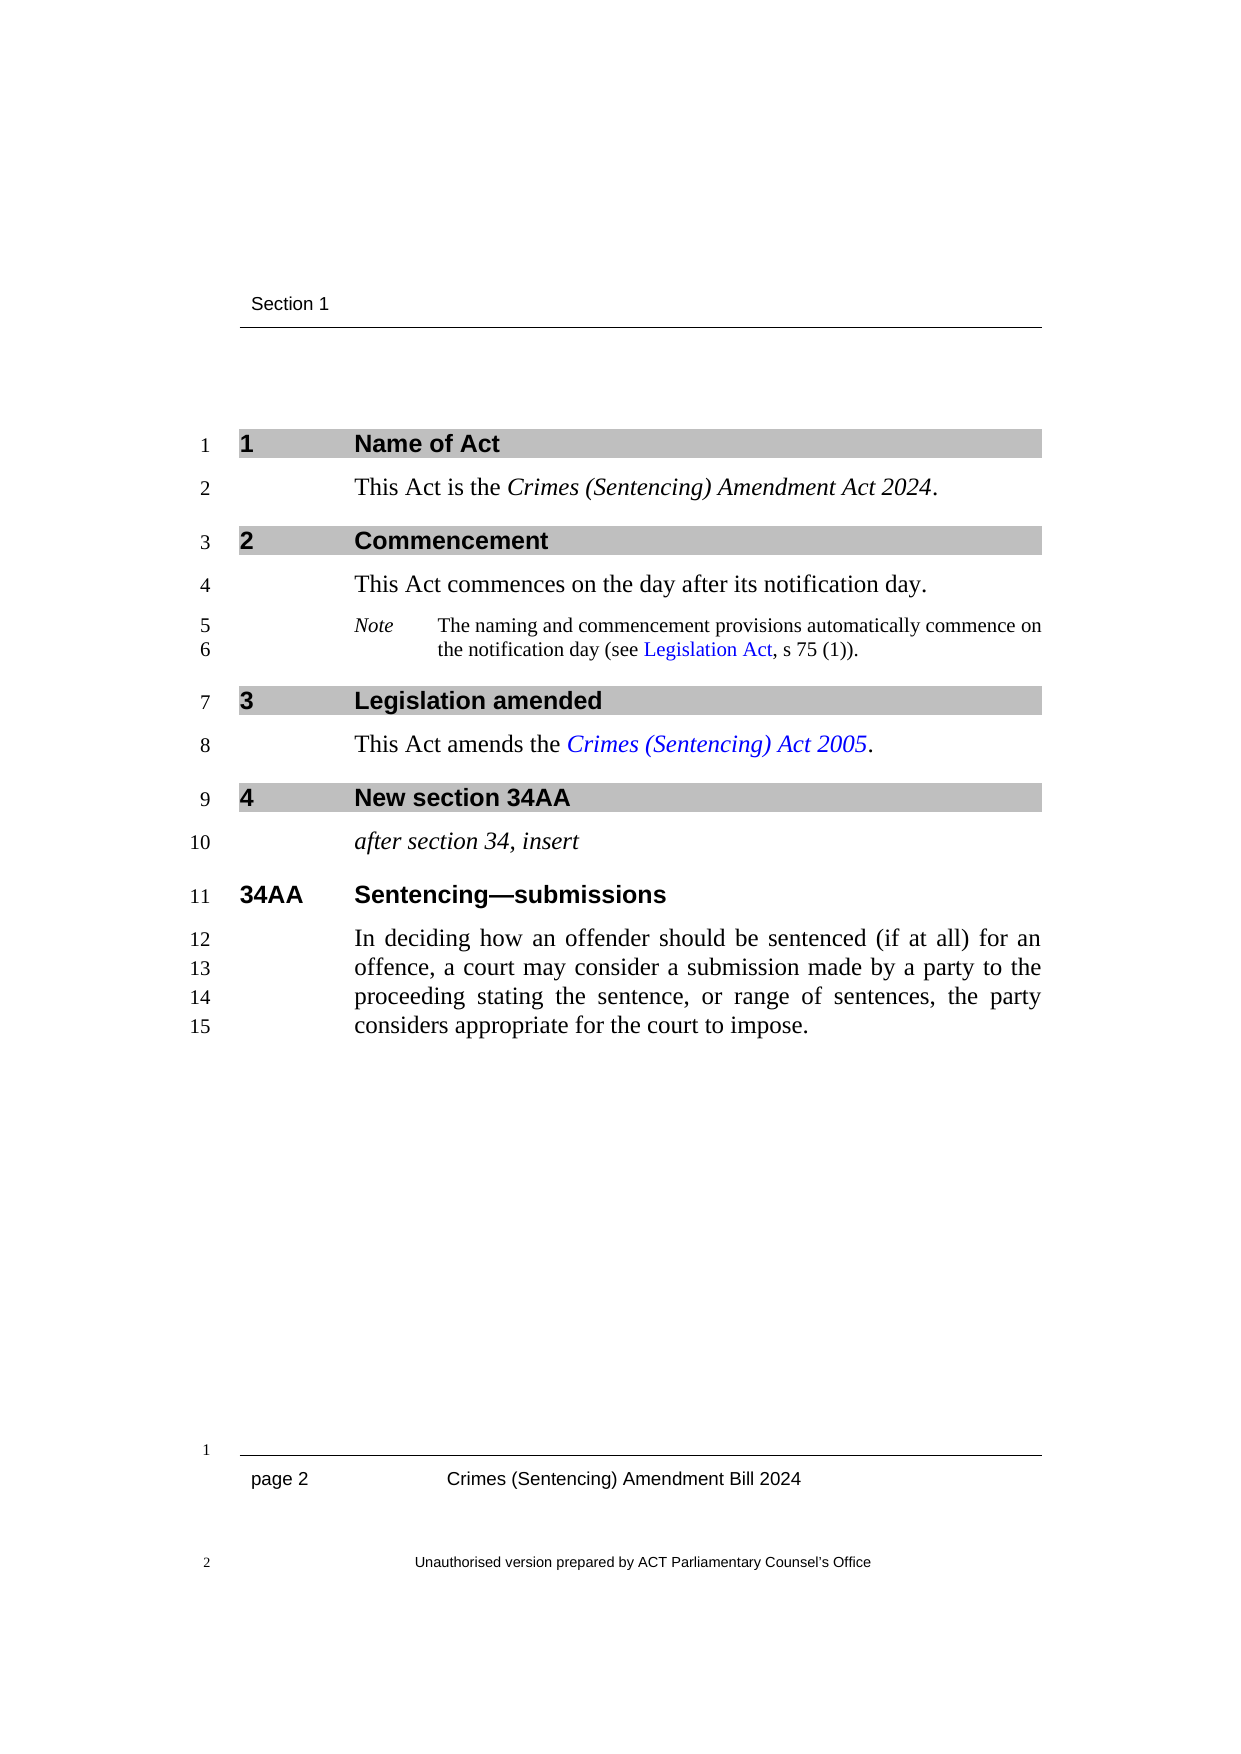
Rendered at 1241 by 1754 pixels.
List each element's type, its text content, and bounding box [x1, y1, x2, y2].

text This Act is the Crimes (Sentencing) Amendment Act 2024. [354, 472, 1042, 501]
text 4 New section 34AA [239, 783, 1042, 812]
text In deciding how an offender should be sentenced (if at all) for an offence, a court may consider a submission made by a party to the proceeding stating the sentence, or range of sentences, the party considers appropriate for the court to impose. [354, 923, 1042, 1038]
text 2 Commencement [239, 526, 1042, 555]
text This Act amends the Crimes (Sentencing) Act 2005. [354, 729, 1042, 758]
text This Act commences on the day after its notification day. [354, 569, 1042, 598]
text Note The naming and commencement provisions automatically commence on the notification day (see Legislation Act, s 75 (1)). [354, 613, 1042, 661]
text 1 Name of Act [239, 429, 1042, 458]
text after section 34, insert [354, 826, 1042, 855]
text 34AA Sentencing—submissions [239, 880, 1042, 909]
text 3 Legislation amended [239, 686, 1042, 715]
